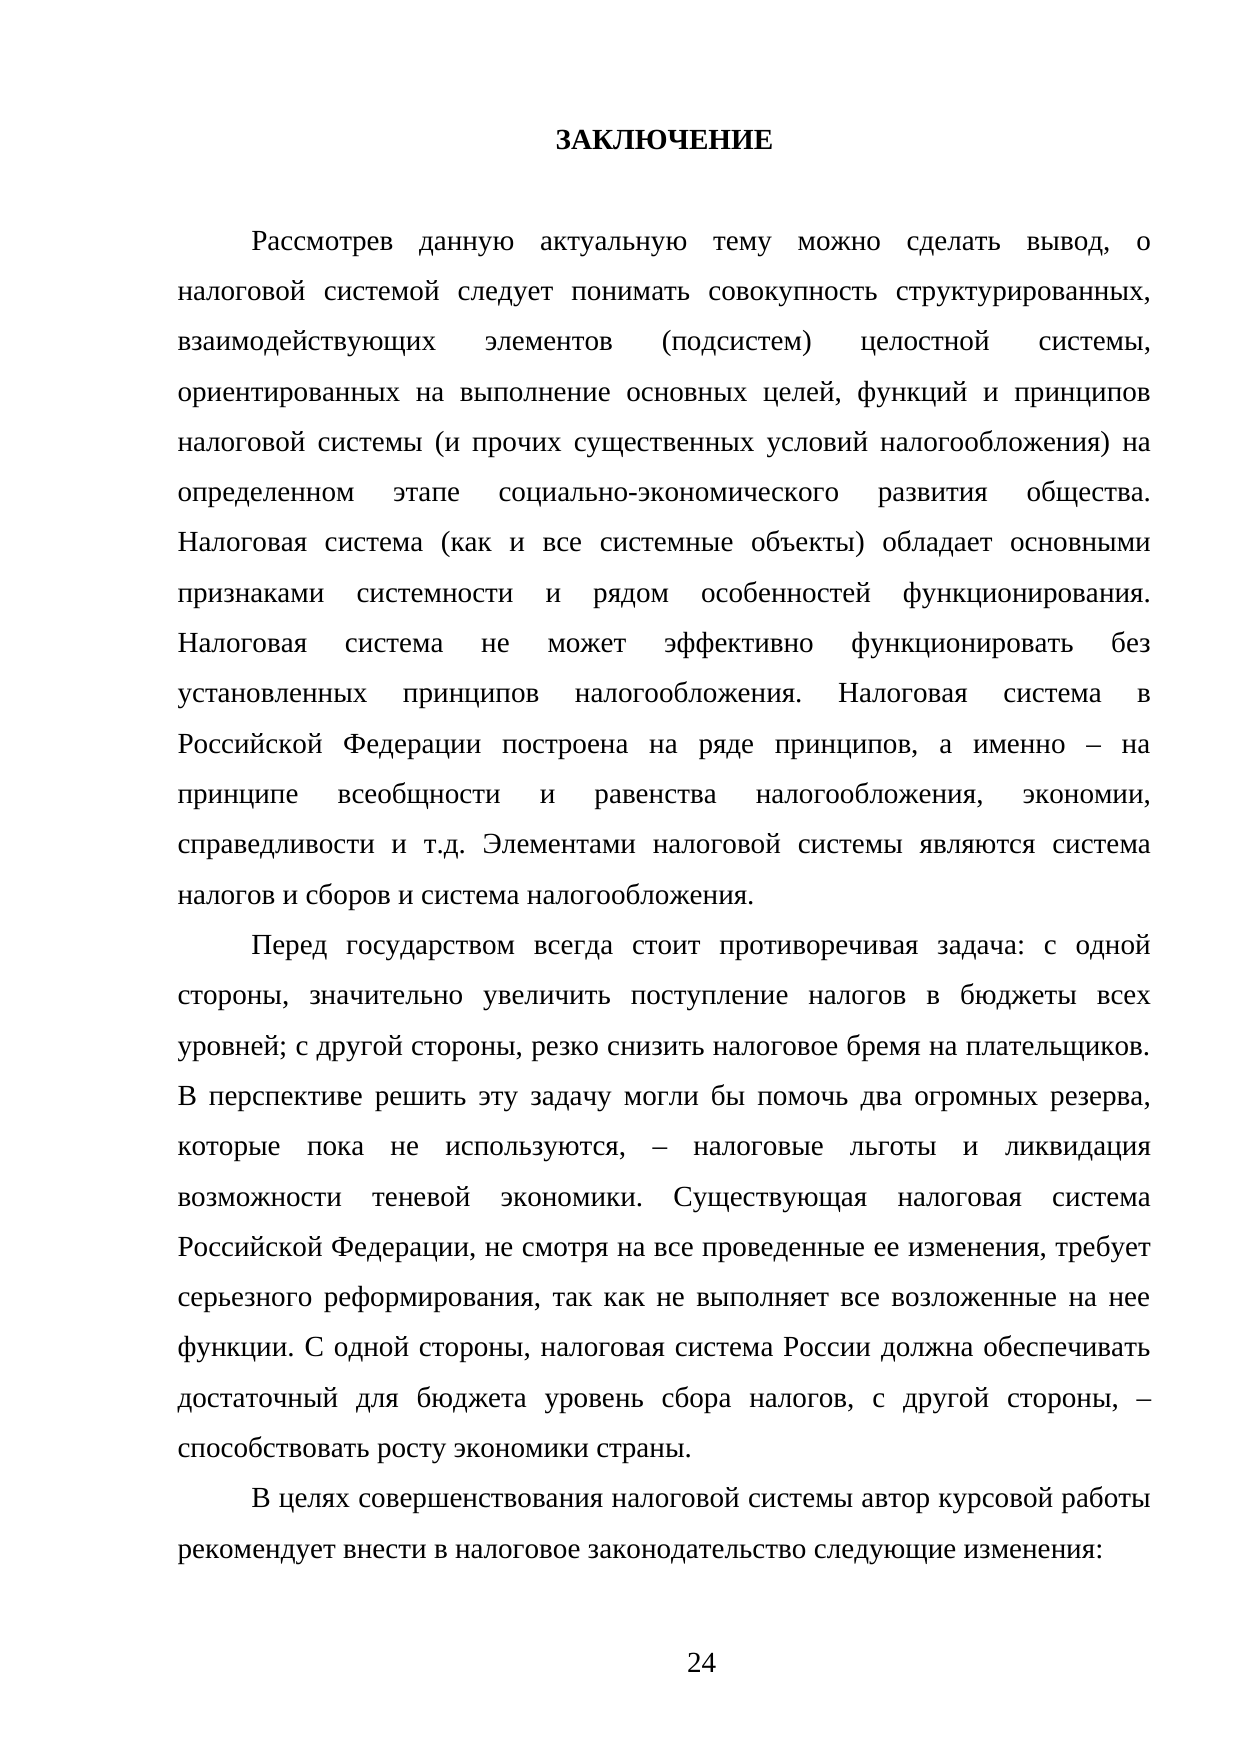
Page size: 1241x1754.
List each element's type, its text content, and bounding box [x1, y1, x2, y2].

text Рассмотрев данную актуальную тему можно сделать вывод, о ‬н [177, 223, 1152, 910]
text В целях со‬в [177, 1481, 1152, 1564]
subtitle ЗАКЛЮЧЕНИЕ [177, 122, 1152, 156]
text Перед государст‬в [177, 927, 1152, 1464]
